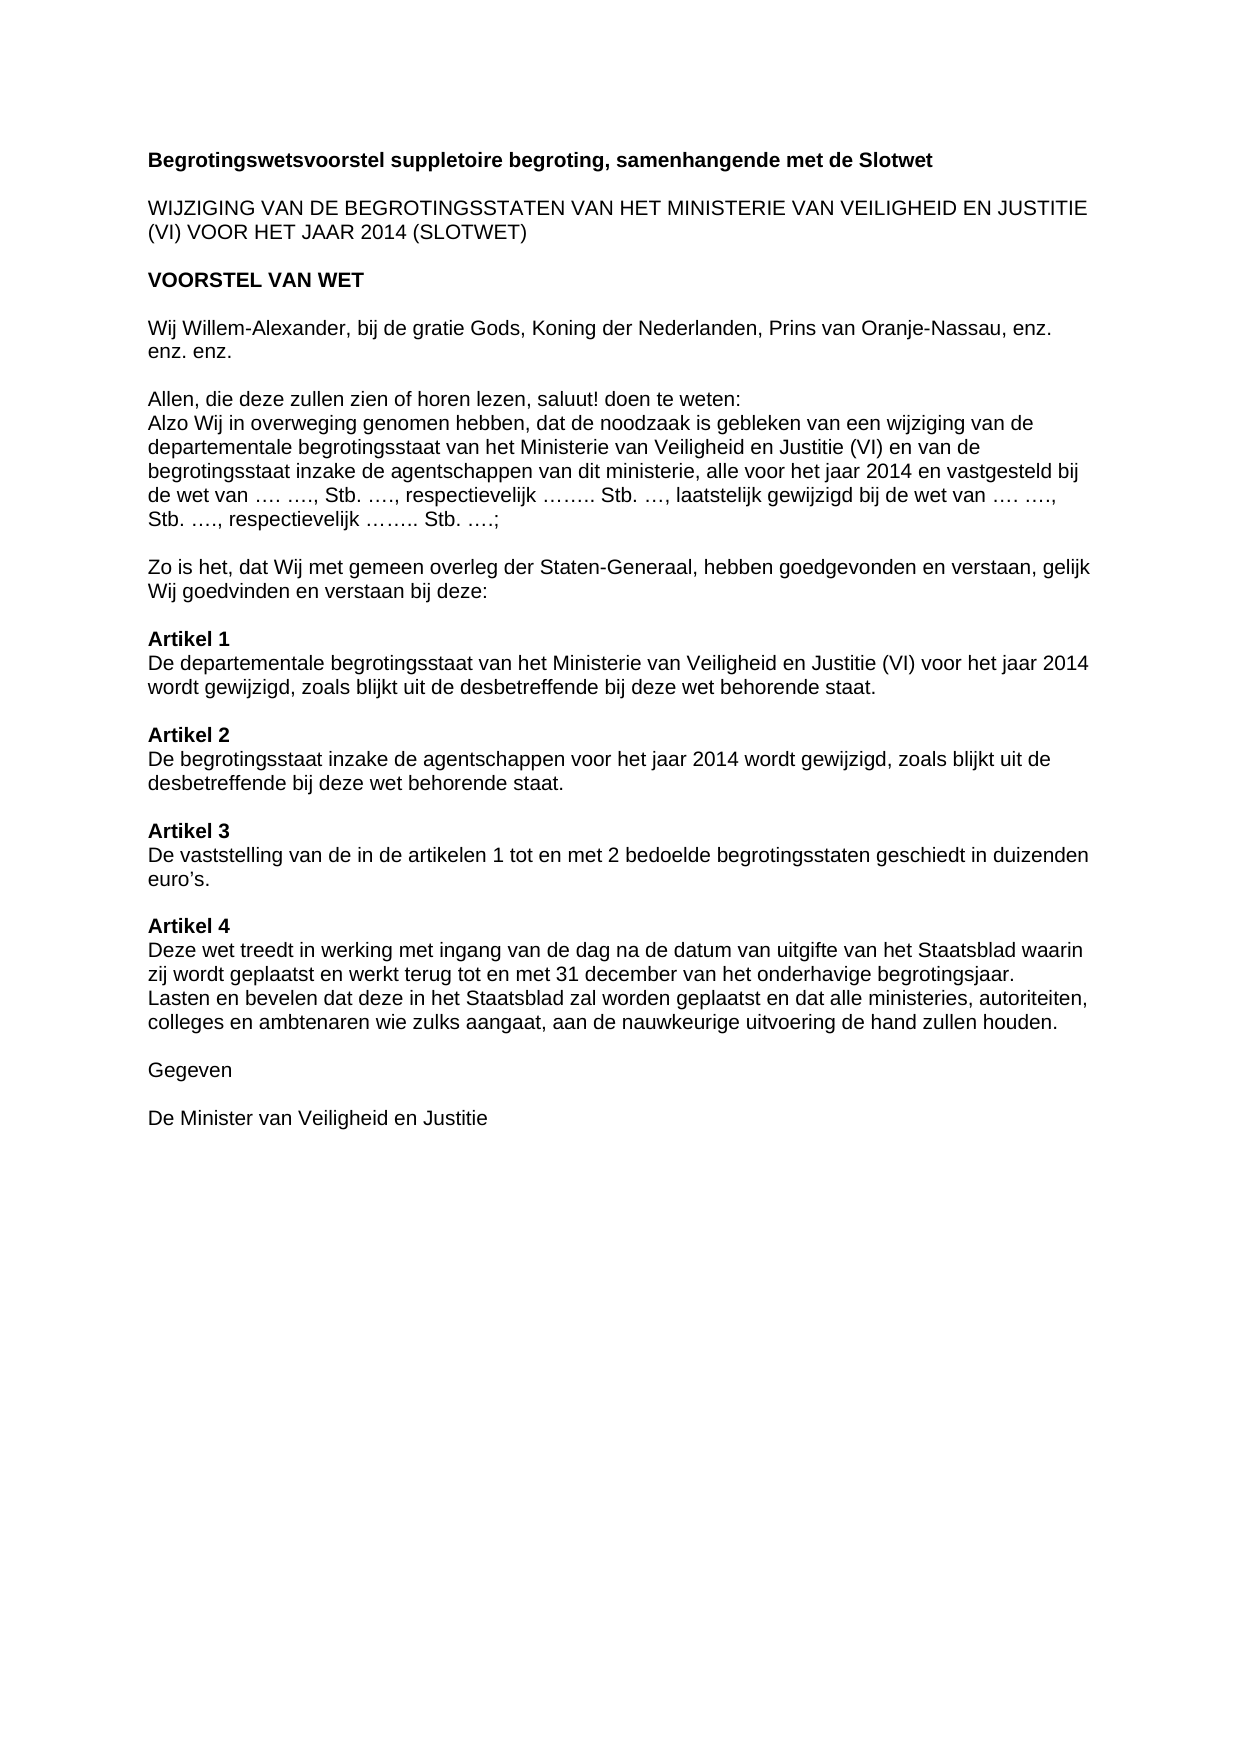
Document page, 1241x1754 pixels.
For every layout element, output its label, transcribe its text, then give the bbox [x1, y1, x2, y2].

text Lasten en bevelen dat deze in het Staatsblad zal worden geplaatst en dat alle ministeries, autoriteiten, colleges en ambtenaren wie zulks aangaat, aan de nauwkeurige uitvoering de hand zullen houden. [148, 986, 1092, 1034]
text Alzo Wij in overweging genomen hebben, dat de noodzaak is gebleken van een wijziging van de departementale begrotingsstaat van het Ministerie van Veiligheid en Justitie (VI) en van de begrotingsstaat inzake de agentschappen van dit ministerie, alle voor het jaar 2014 en vastgesteld bij de wet van …. …., Stb. …., respectievelijk …….. Stb. …, laatstelijk gewijzigd bij de wet van …. …., Stb. …., respectievelijk …….. Stb. ….; [148, 411, 1092, 531]
text Deze wet treedt in werking met ingang van de dag na de datum van uitgifte van het Staatsblad waarin zij wordt geplaatst en werkt terug tot en met 31 december van het onderhavige begrotingsjaar. [148, 938, 1092, 986]
text De Minister van Veiligheid en Justitie [148, 1106, 1092, 1130]
text Artikel 2 [148, 723, 1092, 747]
text VOORSTEL VAN WET [148, 267, 1092, 291]
text De vaststelling van de in de artikelen 1 tot en met 2 bedoelde begrotingsstaten geschiedt in duizenden euro’s. [148, 842, 1092, 890]
text De departementale begrotingsstaat van het Ministerie van Veiligheid en Justitie (VI) voor het jaar 2014 wordt gewijzigd, zoals blijkt uit de desbetreffende bij deze wet behorende staat. [148, 651, 1092, 699]
text De begrotingsstaat inzake de agentschappen voor het jaar 2014 wordt gewijzigd, zoals blijkt uit de desbetreffende bij deze wet behorende staat. [148, 747, 1092, 794]
text Artikel 1 [148, 627, 1092, 651]
text Allen, die deze zullen zien of horen lezen, saluut! doen te weten: [148, 387, 1092, 411]
text Wijziging van de begrotingsstaten van het Ministerie van Veiligheid en Justitie (VI) voor het jaar 2014 (slotwet) [148, 196, 1092, 243]
text Zo is het, dat Wij met gemeen overleg der Staten-Generaal, hebben goedgevonden en verstaan, gelijk Wij goedvinden en verstaan bij deze: [148, 555, 1092, 603]
text Wij Willem-Alexander, bij de gratie Gods, Koning der Nederlanden, Prins van Oranje-Nassau, enz. enz. enz. [148, 315, 1092, 363]
text Artikel 3 [148, 818, 1092, 842]
text Artikel 4 [148, 914, 1092, 938]
text Gegeven [148, 1058, 1092, 1082]
text Begrotingswetsvoorstel suppletoire begroting, samenhangende met de Slotwet [148, 148, 1092, 172]
